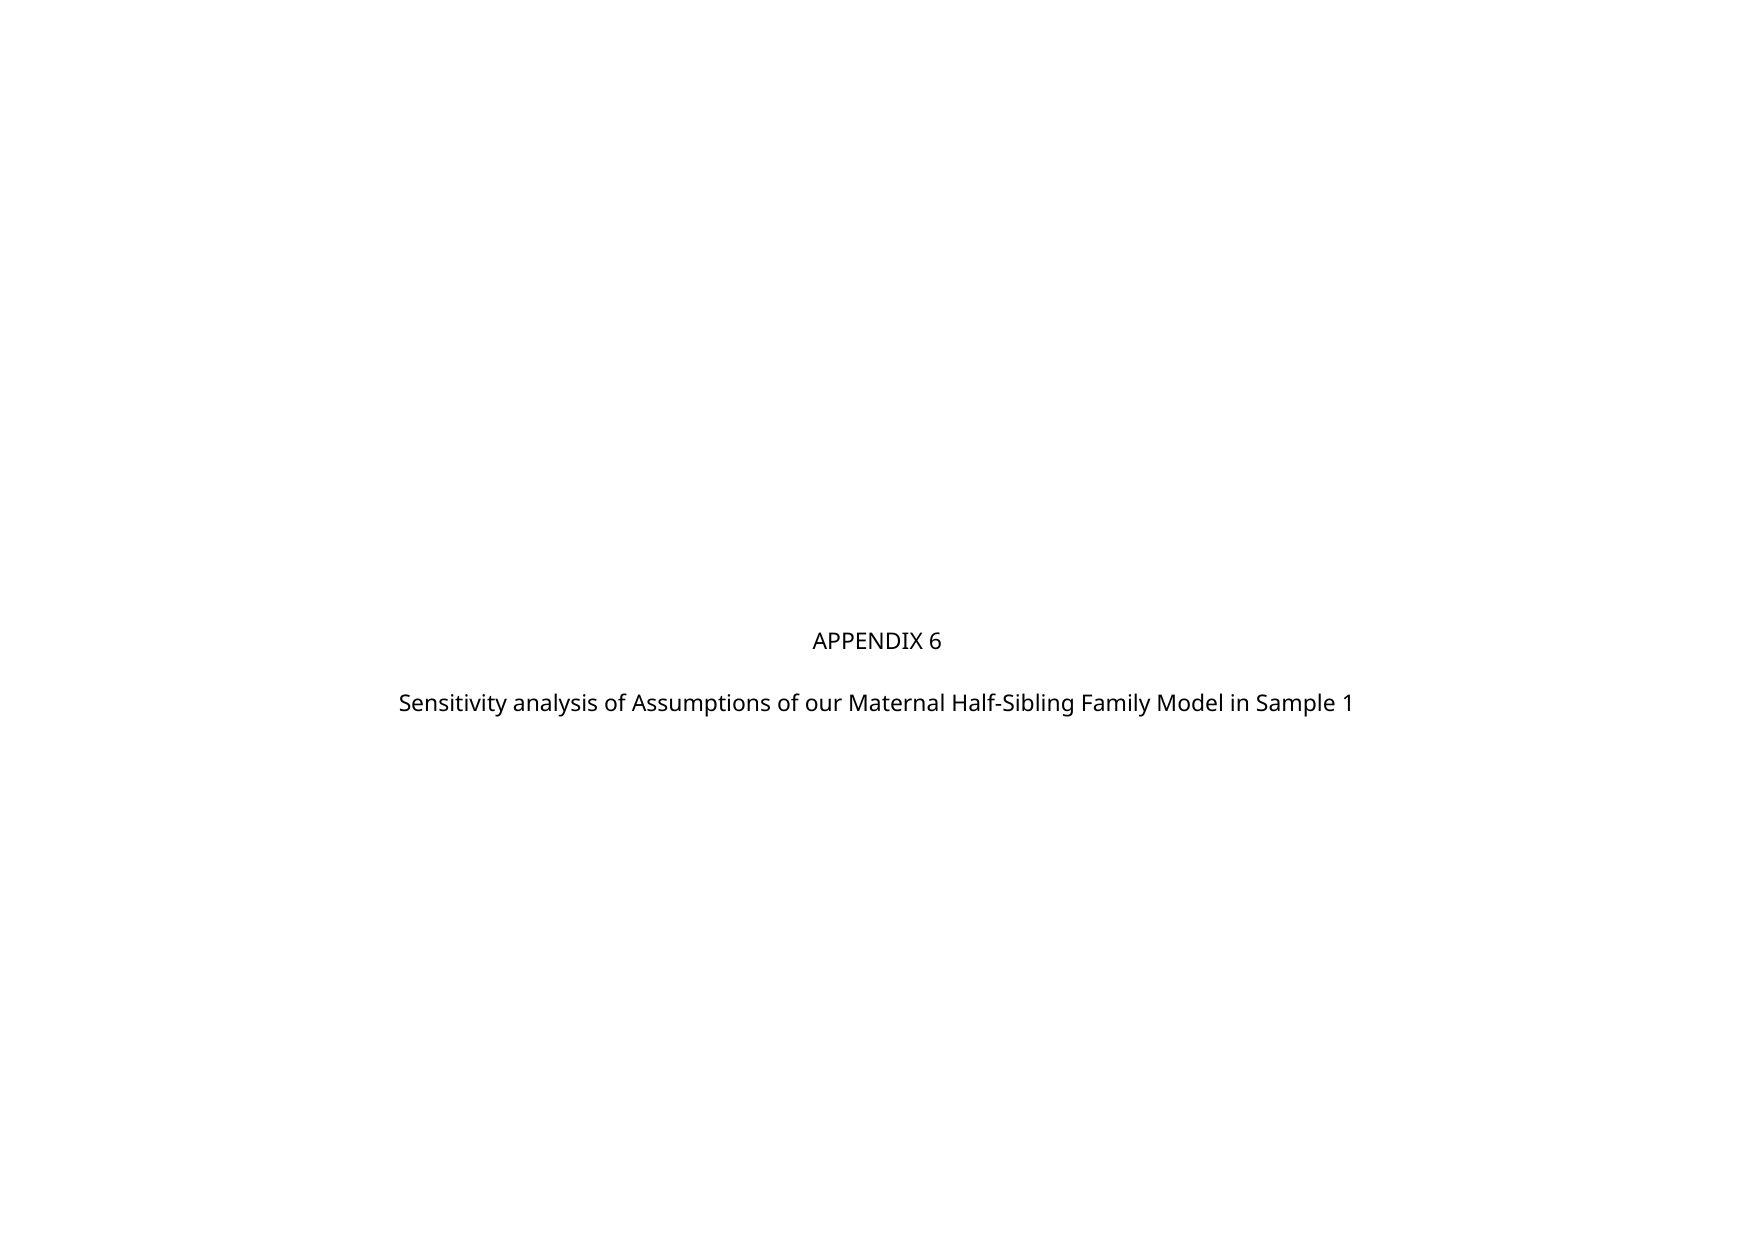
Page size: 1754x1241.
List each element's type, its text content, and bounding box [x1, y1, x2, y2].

text APPENDIX 6 [148, 625, 1606, 656]
text Sensitivity analysis of Assumptions of our Maternal Half-Sibling Family Model in Sample 1 [148, 687, 1606, 719]
